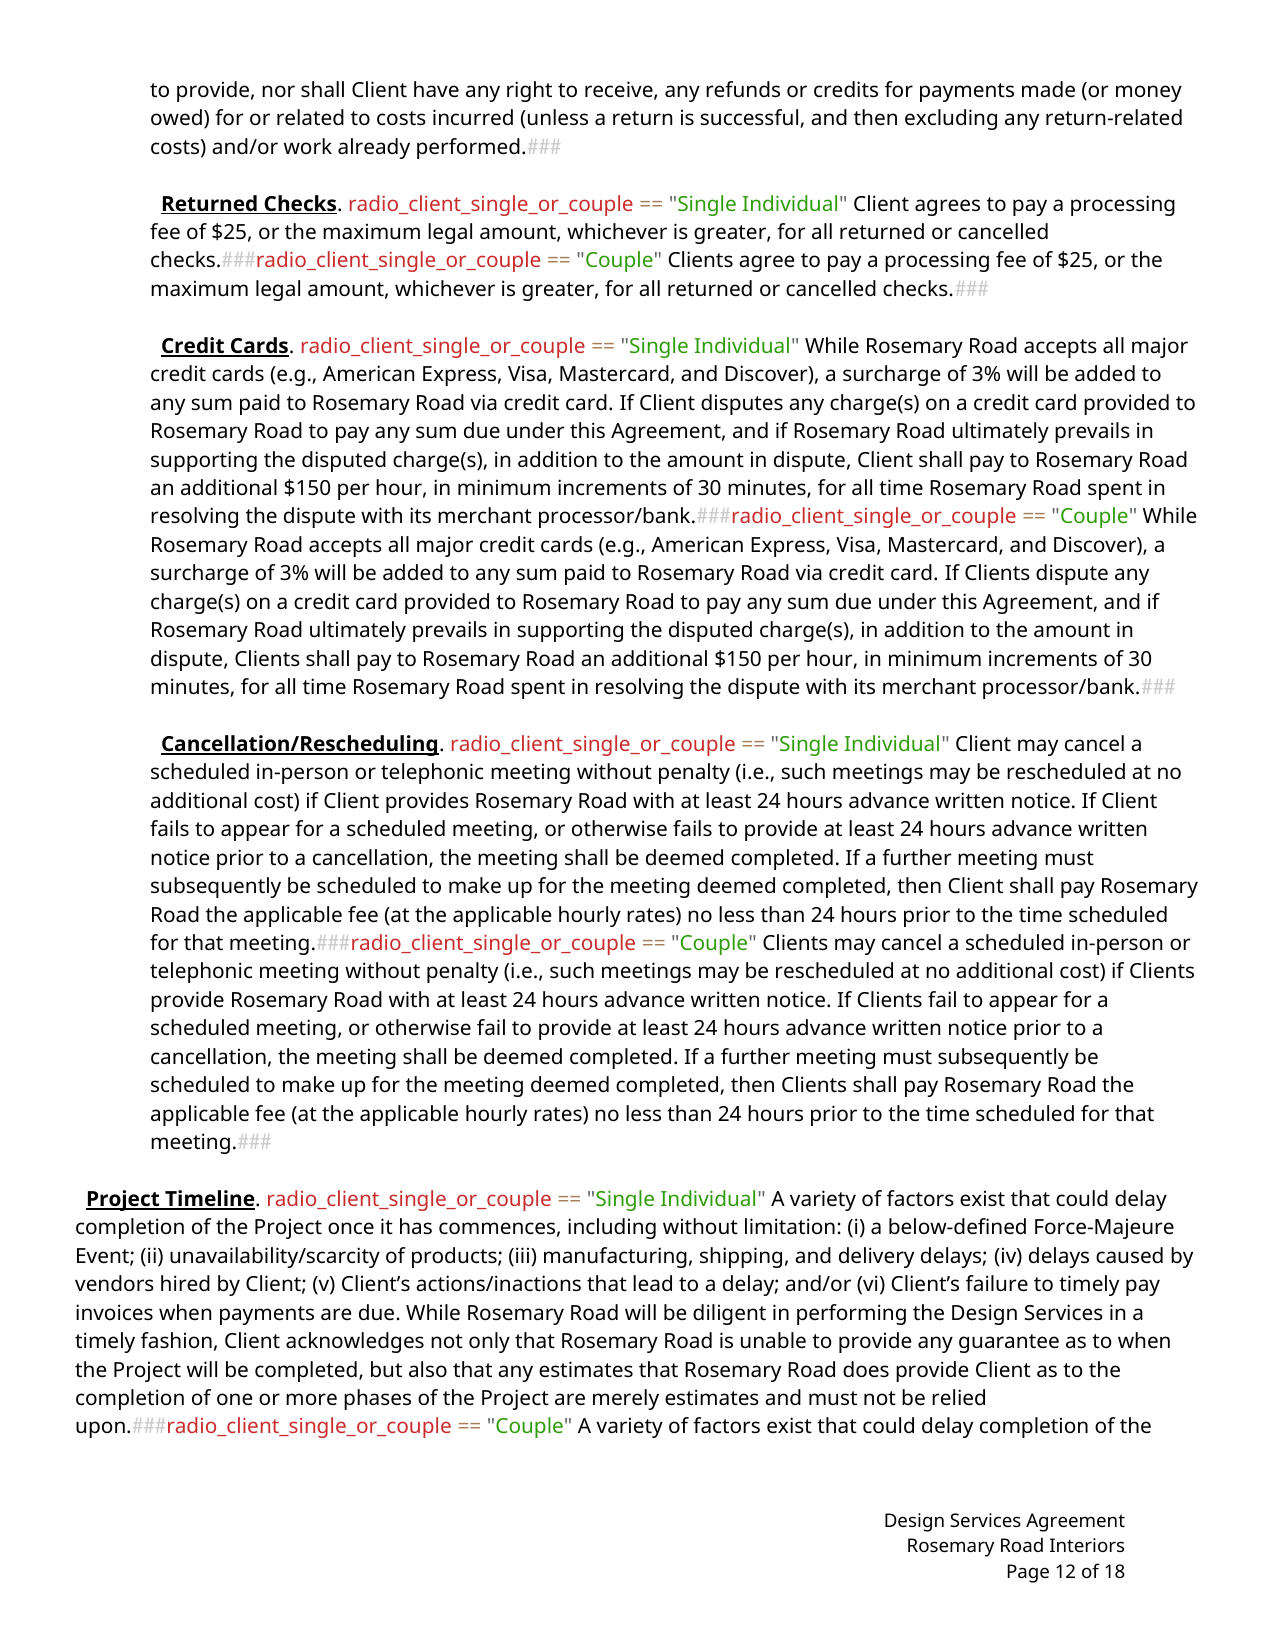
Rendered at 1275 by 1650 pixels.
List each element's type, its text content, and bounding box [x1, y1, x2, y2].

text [150, 75, 1200, 160]
text Returned Checks. Client agrees to pay a processing fee of $25, or the maximum legal amount, whichever is greater, for all returned or cancelled checks.Clients agree to pay a processing fee of $25, or the maximum legal amount, whichever is greater, for all returned or cancelled checks. [150, 189, 1200, 302]
text Credit Cards. While Rosemary Road accepts all major credit cards (e.g., American Express, Visa, Mastercard, and Discover), a surcharge of 3% will be added to any sum paid to Rosemary Road via credit card. If Client disputes any charge(s) on a credit card provided to Rosemary Road to pay any sum due under this Agreement, and if Rosemary Road ultimately prevails in supporting the disputed charge(s), in addition to the amount in dispute, Client shall pay to Rosemary Road an additional $150 per hour, in minimum increments of 30 minutes, for all time Rosemary Road spent in resolving the dispute with its merchant processor/bank.While Rosemary Road accepts all major credit cards (e.g., American Express, Visa, Mastercard, and Discover), a surcharge of 3% will be added to any sum paid to Rosemary Road via credit card. If Clients dispute any charge(s) on a credit card provided to Rosemary Road to pay any sum due under this Agreement, and if Rosemary Road ultimately prevails in supporting the disputed charge(s), in addition to the amount in dispute, Clients shall pay to Rosemary Road an additional $150 per hour, in minimum increments of 30 minutes, for all time Rosemary Road spent in resolving the dispute with its merchant processor/bank. [150, 331, 1200, 701]
text Cancellation/Rescheduling. Client may cancel a scheduled in-person or telephonic meeting without penalty (i.e., such meetings may be rescheduled at no additional cost) if Client provides Rosemary Road with at least 24 hours advance written notice. If Client fails to appear for a scheduled meeting, or otherwise fails to provide at least 24 hours advance written notice prior to a cancellation, the meeting shall be deemed completed. If a further meeting must subsequently be scheduled to make up for the meeting deemed completed, then Client shall pay Rosemary Road the applicable fee (at the applicable hourly rates) no less than 24 hours prior to the time scheduled for that meeting.Clients may cancel a scheduled in-person or telephonic meeting without penalty (i.e., such meetings may be rescheduled at no additional cost) if Clients provide Rosemary Road with at least 24 hours advance written notice. If Clients fail to appear for a scheduled meeting, or otherwise fail to provide at least 24 hours advance written notice prior to a cancellation, the meeting shall be deemed completed. If a further meeting must subsequently be scheduled to make up for the meeting deemed completed, then Clients shall pay Rosemary Road the applicable fee (at the applicable hourly rates) no less than 24 hours prior to the time scheduled for that meeting. [150, 729, 1200, 1156]
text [75, 1184, 1200, 1440]
